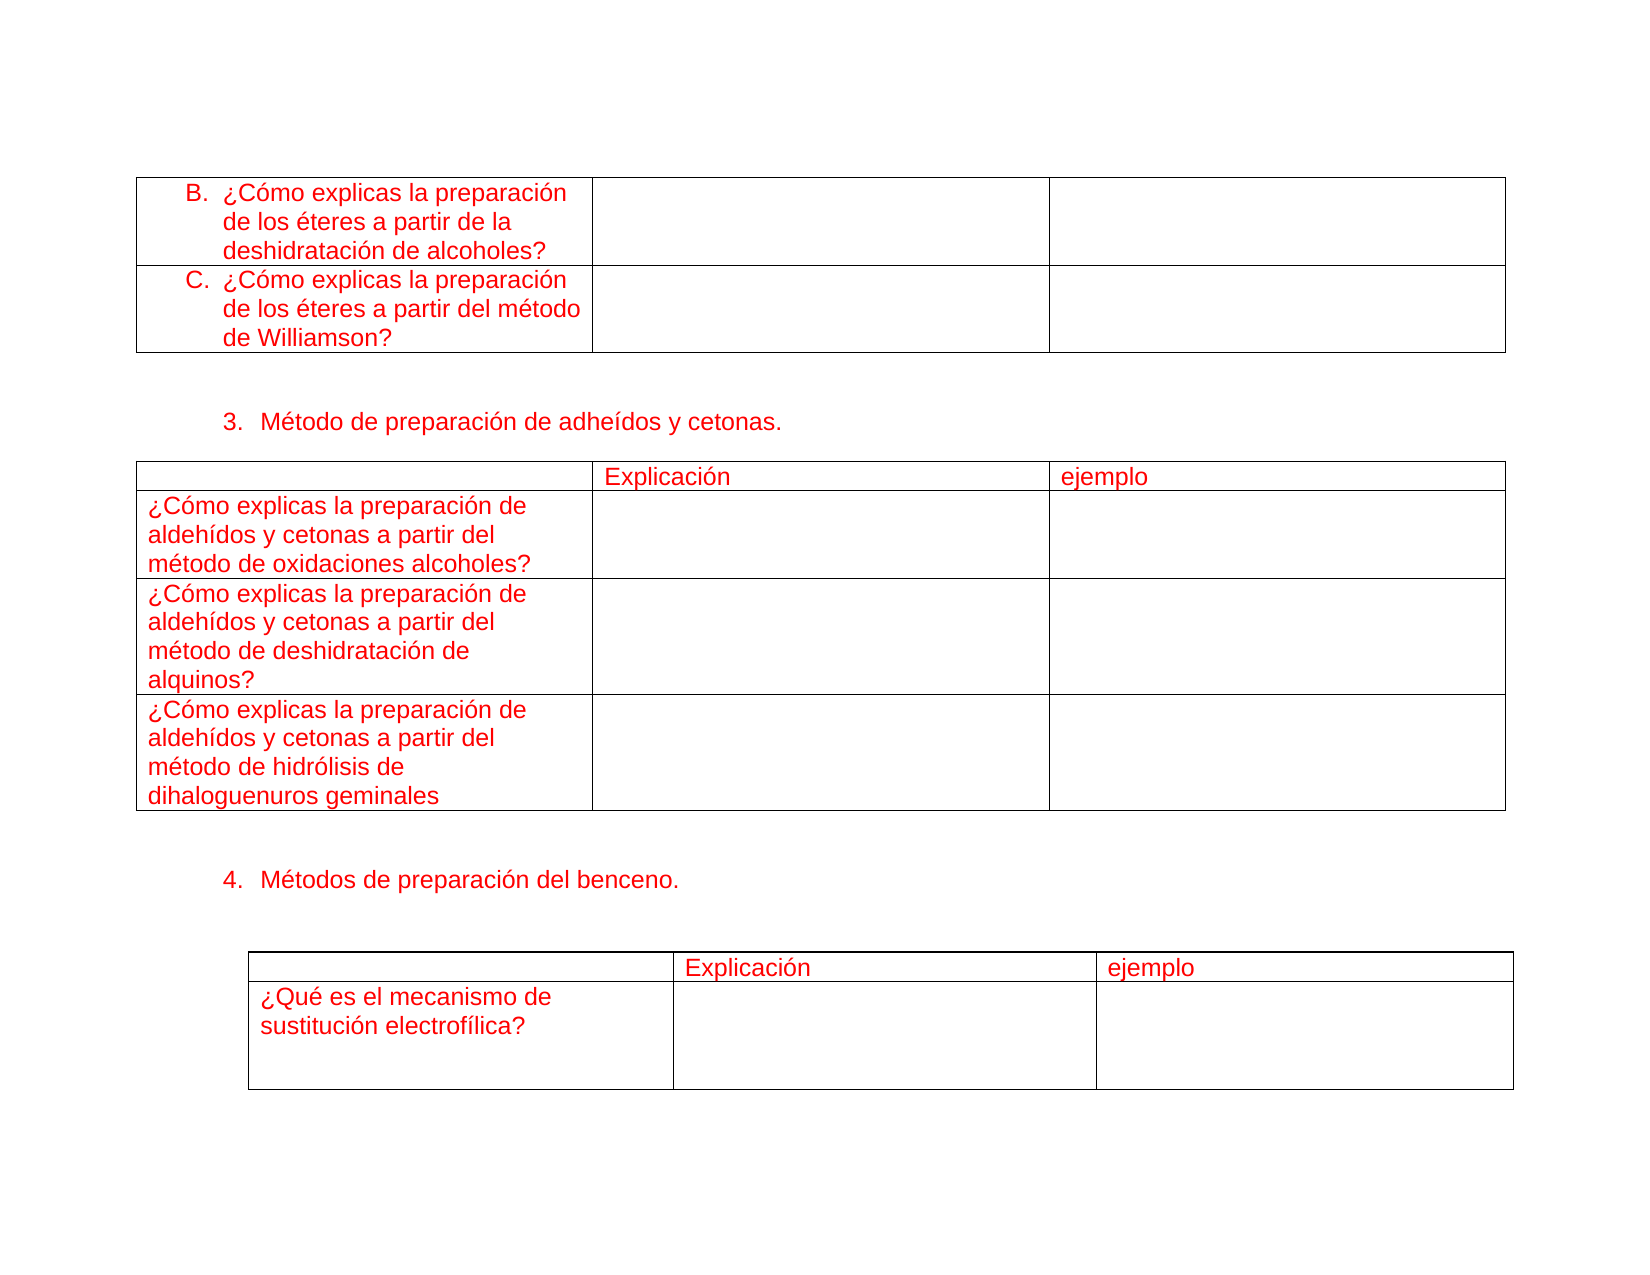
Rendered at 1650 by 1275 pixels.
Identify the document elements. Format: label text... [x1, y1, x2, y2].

table_cell [1050, 266, 1505, 352]
table_cell [1097, 982, 1513, 1089]
table_cell [674, 982, 1096, 1089]
table_cell ¿Cómo explicas la preparación de aldehídos y cetonas a partir del método de deshidratación de alquinos? [137, 579, 592, 694]
table_cell [1050, 491, 1505, 578]
table_cell [593, 266, 1049, 352]
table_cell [249, 982, 673, 1089]
table_header Explicación [674, 953, 1096, 981]
table_header ejemplo [1097, 953, 1513, 981]
table_cell ¿Cómo explicas la preparación de aldehídos y cetonas a partir del método de oxidaciones alcoholes? [137, 491, 592, 578]
table_cell [593, 695, 1049, 810]
table_cell ¿Cómo explicas la preparación de los éteres a partir de la deshidratación de alcoholes? [137, 178, 592, 264]
table_cell [593, 178, 1049, 264]
table_cell [1050, 579, 1505, 694]
table_cell ¿Cómo explicas la preparación de aldehídos y cetonas a partir del método de hidrólisis de dihaloguenuros geminales [137, 695, 592, 810]
table_header [249, 953, 673, 981]
table_cell [1050, 695, 1505, 810]
table_cell [1050, 178, 1505, 264]
table_header ejemplo [1050, 462, 1505, 490]
list Método de preparación de adheídos y cetonas. [223, 407, 1502, 435]
table_cell [593, 491, 1049, 578]
table_cell [593, 579, 1049, 694]
table_header Explicación [593, 462, 1049, 490]
list Métodos de preparación del benceno. [223, 864, 1502, 893]
table_cell ¿Cómo explicas la preparación de los éteres a partir del método de Williamson? [137, 266, 592, 352]
table_header [137, 462, 592, 490]
